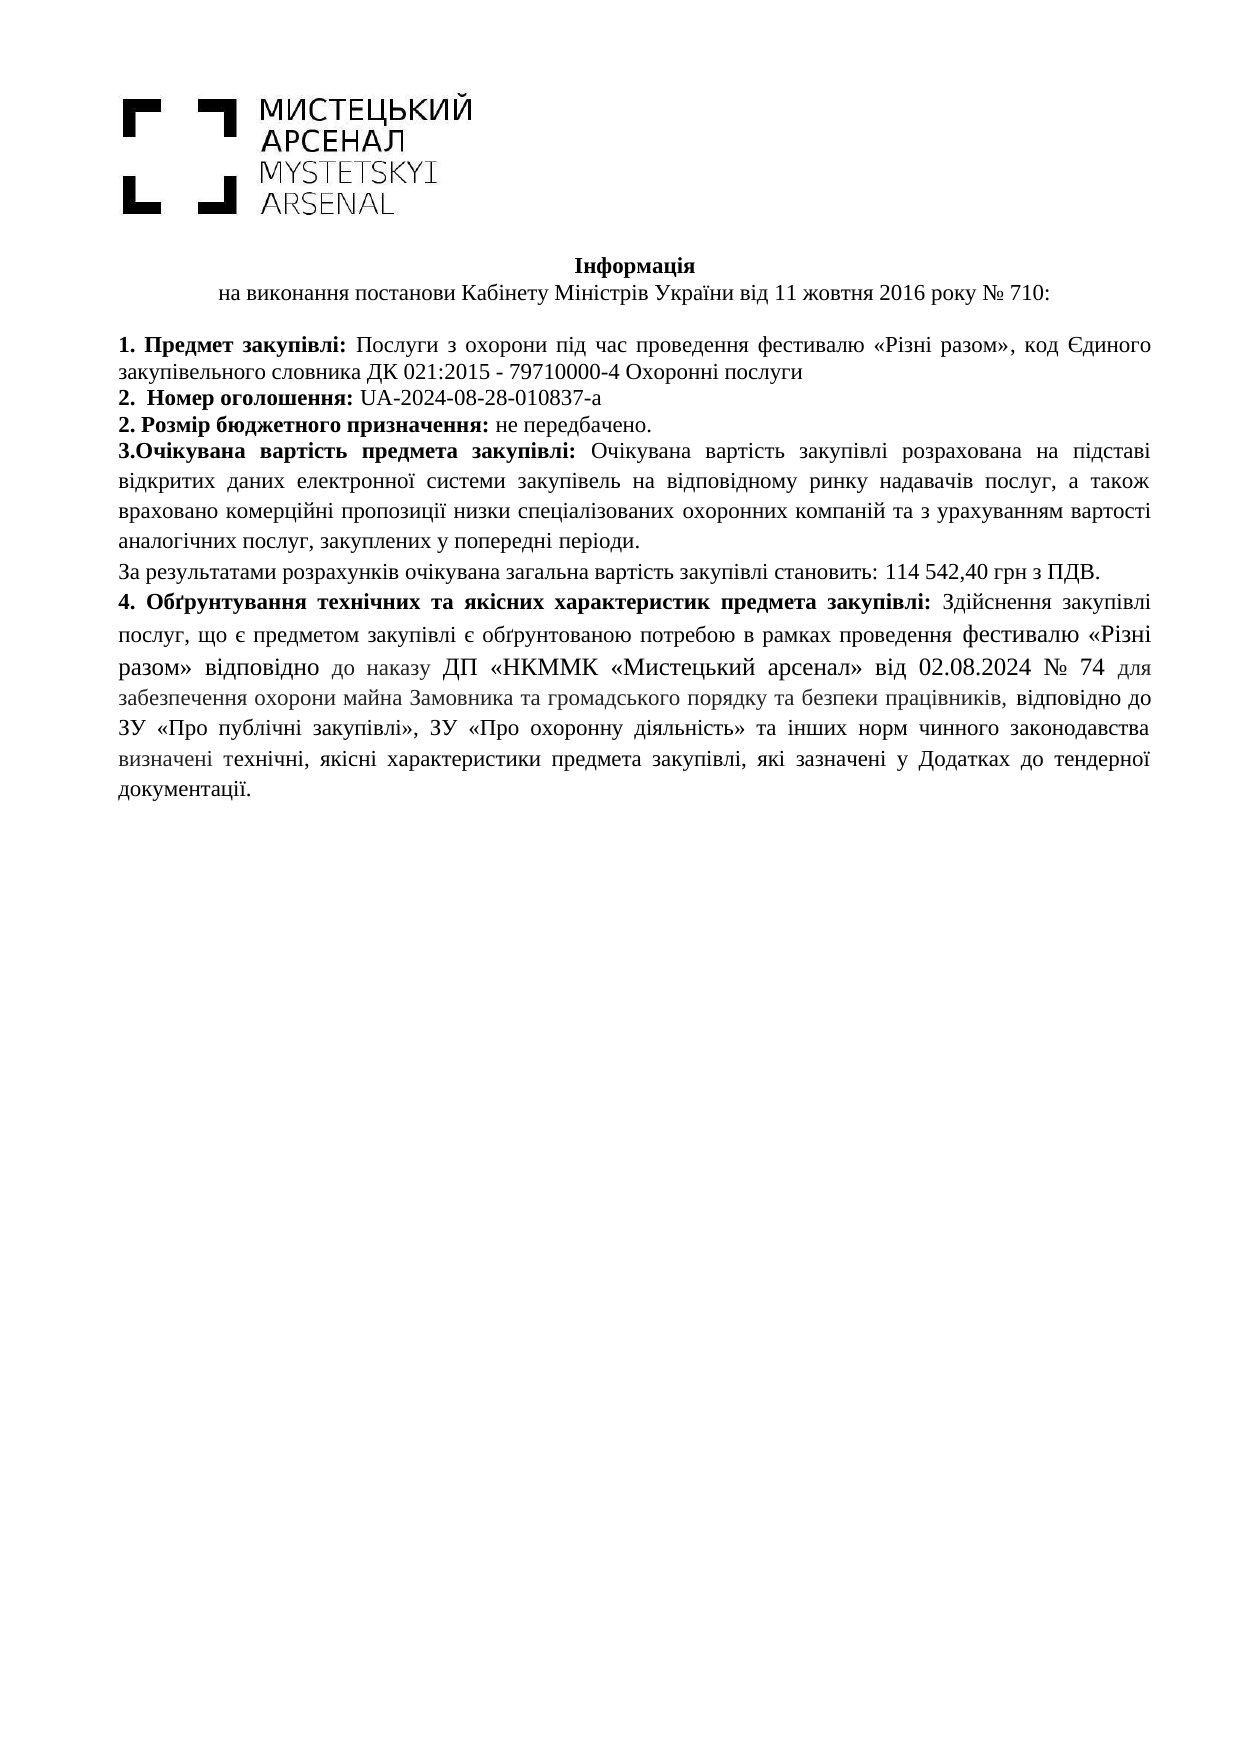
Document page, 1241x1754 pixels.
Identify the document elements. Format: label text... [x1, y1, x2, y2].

text 3.Очікувана вартість предмета закупівлі: Очікувана вартість закупівлі розрахована на підставі відкритих даних електронної системи закупівель на відповідному ринку надавачів послуг, а також враховано комерційні пропозиції низки спеціалізованих охоронних компаній та з урахуванням вартості аналогічних послуг, закуплених у попередні періоди. [118, 437, 1151, 554]
text Інформація [118, 252, 1151, 279]
text 4. Обґрунтування технічних та якісних характеристик предмета закупівлі: Здійснення закупівлі послуг, що є предметом закупівлі є обґрунтованою потребою в рамках проведення фестивалю «Різні разом» відповідно до наказу ДП «НКММК «Мистецький арсенал» від 02.08.2024 № 74 для забезпечення охорони майна Замовника та громадського порядку та безпеки працівників, відповідно до ЗУ «Про публічні закупівлі», ЗУ «Про охоронну діяльність» та інших норм чинного законодавства визначені технічні, якісні характеристики предмета закупівлі, які зазначені у Додатках до тендерної документації. [118, 588, 1151, 801]
text 2. Номер оголошення: UA-2024-08-28-010837-a [118, 384, 1151, 411]
text 1. Предмет закупівлі: Послуги з охорони під час проведення фестивалю «Різні разом», код Єдиного закупівельного словника ДК 021:2015 - 79710000-4 Охоронні послуги [118, 332, 1151, 384]
text на виконання постанови Кабінету Міністрів України від 11 жовтня 2016 року № 710: [118, 279, 1151, 305]
picture [118, 88, 475, 219]
text 2. Розмір бюджетного призначення: не передбачено. [118, 411, 1151, 437]
text За результатами розрахунків очікувана загальна вартість закупівлі становить: 114 542,40 грн з ПДВ. [118, 558, 1151, 584]
